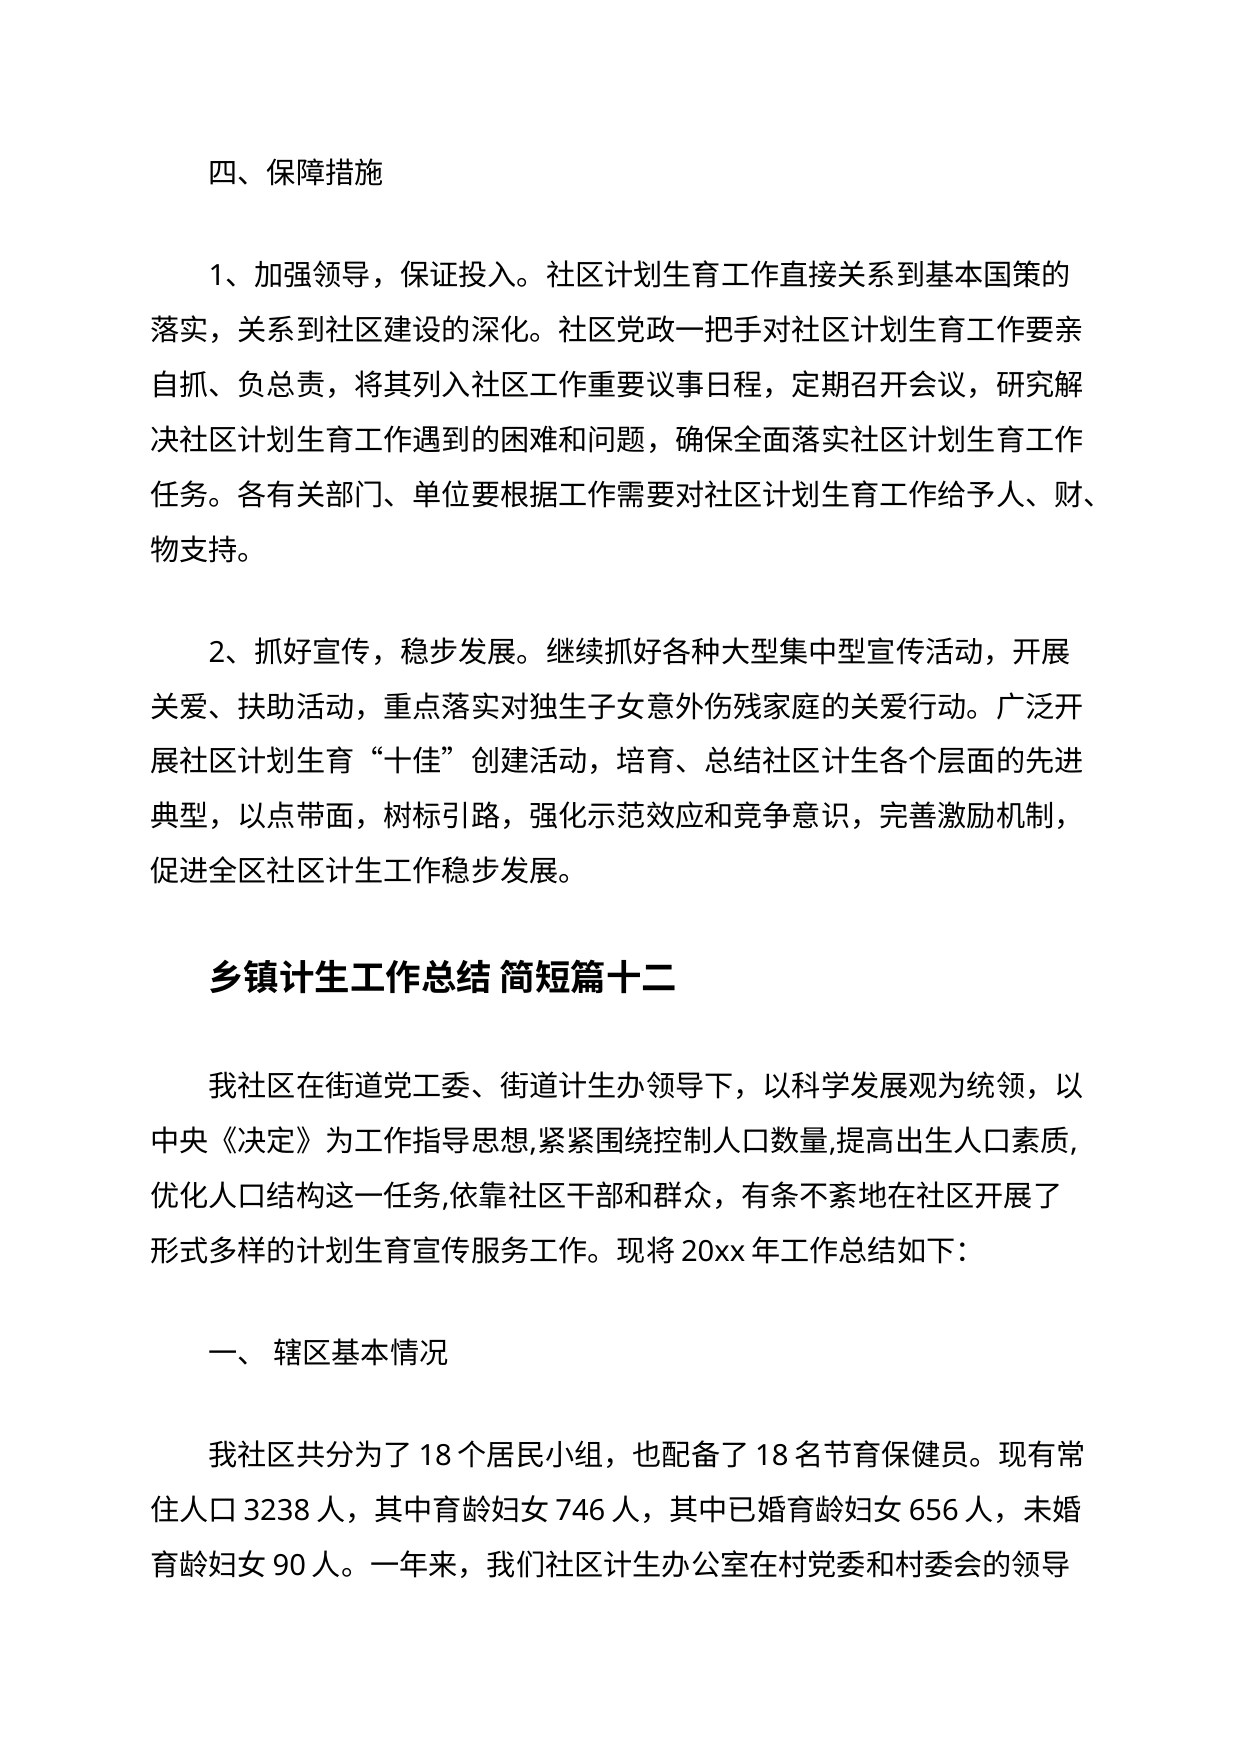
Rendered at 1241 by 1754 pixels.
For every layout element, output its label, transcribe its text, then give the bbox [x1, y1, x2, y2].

text 四、保障措施 [150, 150, 1090, 192]
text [150, 1432, 1090, 1584]
text 2、抓好宣传，稳步发展。继续抓好各种大型集中型宣传活动，开展关爱、扶助活动，重点落实对独生子女意外伤残家庭的关爱行动。广泛开展社区计划生育“十佳”创建活动，培育、总结社区计生各个层面的先进典型，以点带面，树标引路，强化示范效应和竞争意识，完善激励机制，促进全区社区计生工作稳步发展。 [150, 628, 1090, 890]
text 我社区在街道党工委、街道计生办领导下，以科学发展观为统领，以中央《决定》为工作指导思想,紧紧围绕控制人口数量,提高出生人口素质,优化人口结构这一任务,依靠社区干部和群众，有条不紊地在社区开展了形式多样的计划生育宣传服务工作。现将20xx年工作总结如下： [150, 1063, 1090, 1270]
text 一、 辖区基本情况 [150, 1330, 1090, 1372]
text 1、加强领导，保证投入。社区计划生育工作直接关系到基本国策的落实，关系到社区建设的深化。社区党政一把手对社区计划生育工作要亲自抓、负总责，将其列入社区工作重要议事日程，定期召开会议，研究解决社区计划生育工作遇到的困难和问题，确保全面落实社区计划生育工作任务。各有关部门、单位要根据工作需要对社区计划生育工作给予人、财、物支持。 [150, 252, 1090, 569]
text 乡镇计生工作总结 简短篇十二 [150, 949, 1090, 1001]
